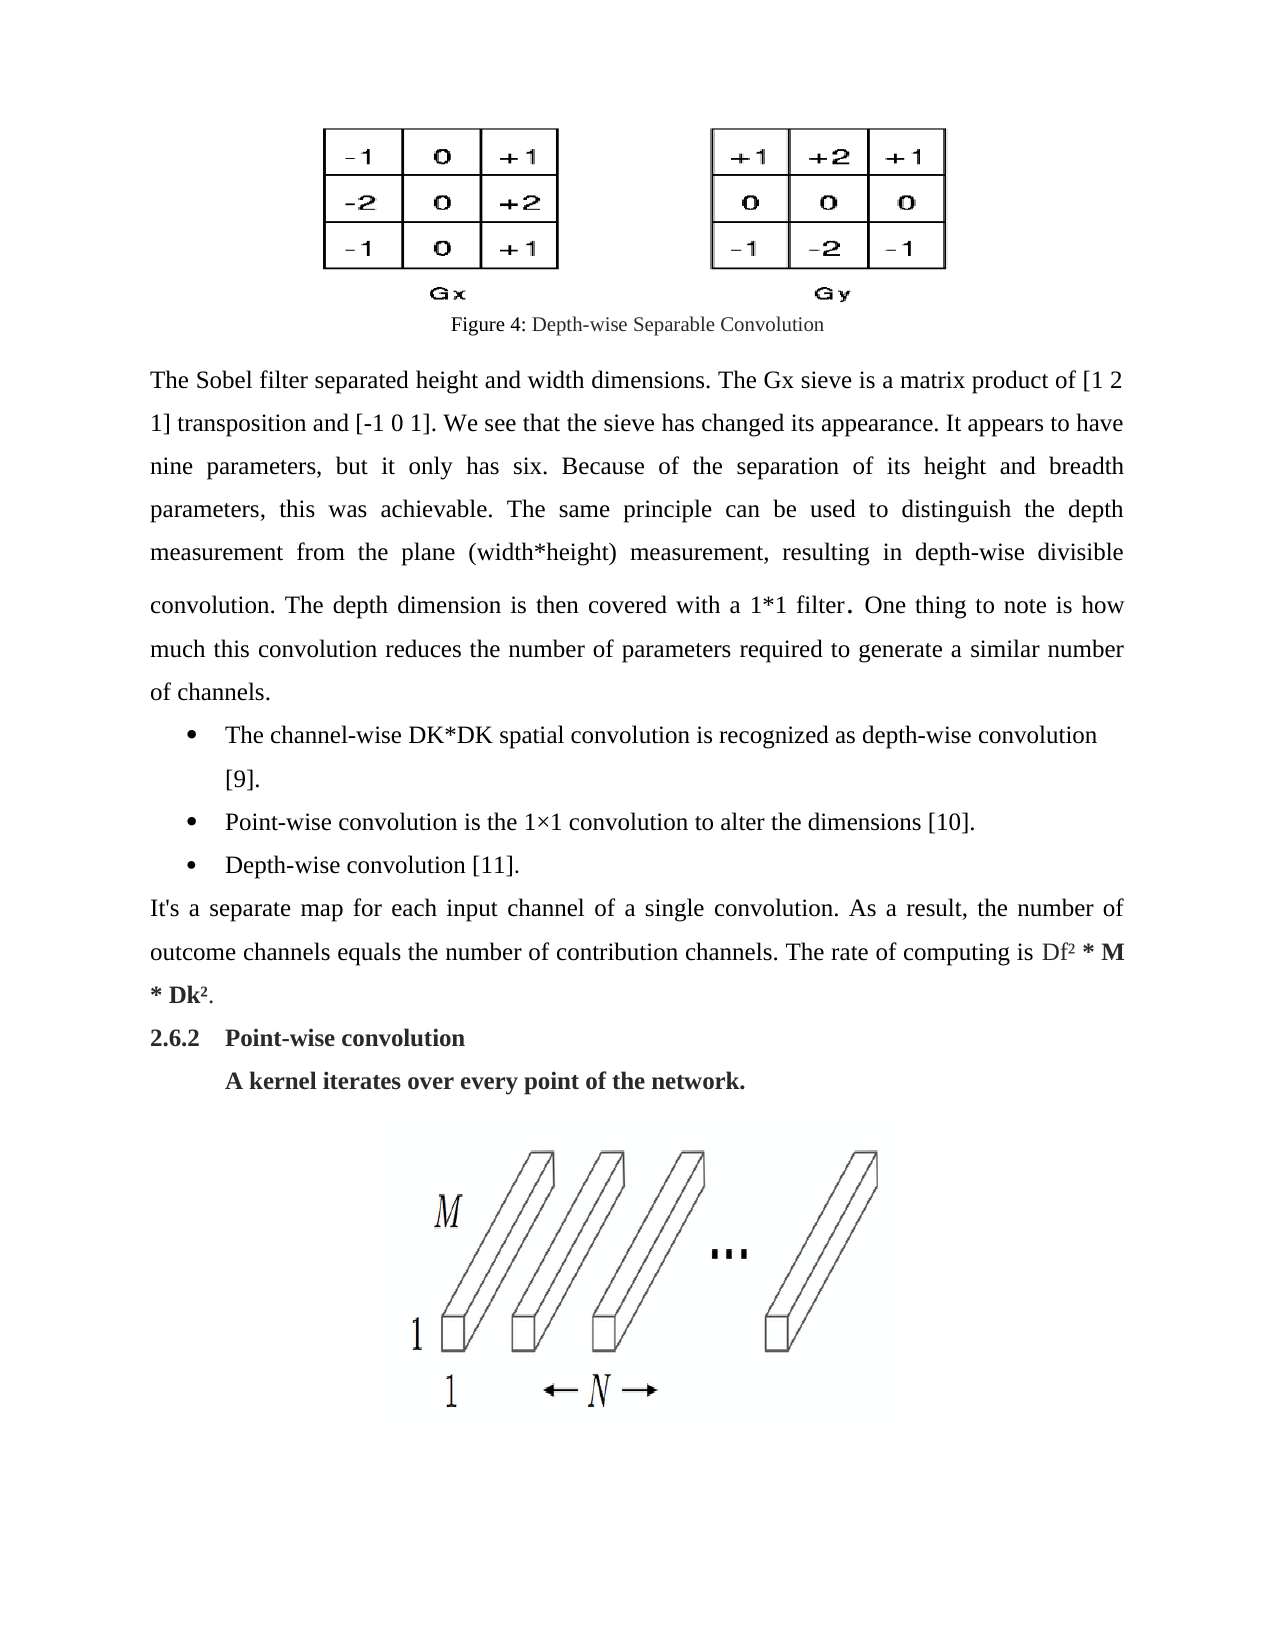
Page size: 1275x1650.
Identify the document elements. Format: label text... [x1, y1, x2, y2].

text It's a separate map for each input channel of a single convolution. As a result, the number of outcome channels equals the number of contribution channels. The rate of computing is Df² * M * Dk². [150, 893, 1125, 1008]
list Point-wise convolution is the 1×1 convolution to alter the dimensions [10]. [187, 807, 1125, 836]
list Point-wise convolution [150, 1023, 1125, 1052]
text The Sobel filter separated height and width dimensions. The Gx sieve is a matrix product of [1 2 1] transposition and [-1 0 1]. We see that the sieve has changed its appearance. It appears to have nine parameters, but it only has six. Because of the separation of its height and breadth parameters, this was achievable. The same principle can be used to distinguish the depth measurement from the plane (width*height) measurement, resulting in depth-wise divisible convolution. The depth dimension is then covered with a 1*1 filter. One thing to note is how much this convolution reduces the number of parameters required to generate a similar number of channels. [150, 365, 1125, 706]
text Figure 4: Depth-wise Separable Convolution [150, 312, 1125, 336]
picture [359, 1109, 916, 1443]
picture [307, 118, 968, 312]
list Depth-wise convolution [11]. [187, 850, 1125, 879]
text A kernel iterates over every point of the network. [225, 1066, 1125, 1095]
list The channel-wise DK*DK spatial convolution is recognized as depth-wise convolution [9]. [187, 721, 1125, 792]
